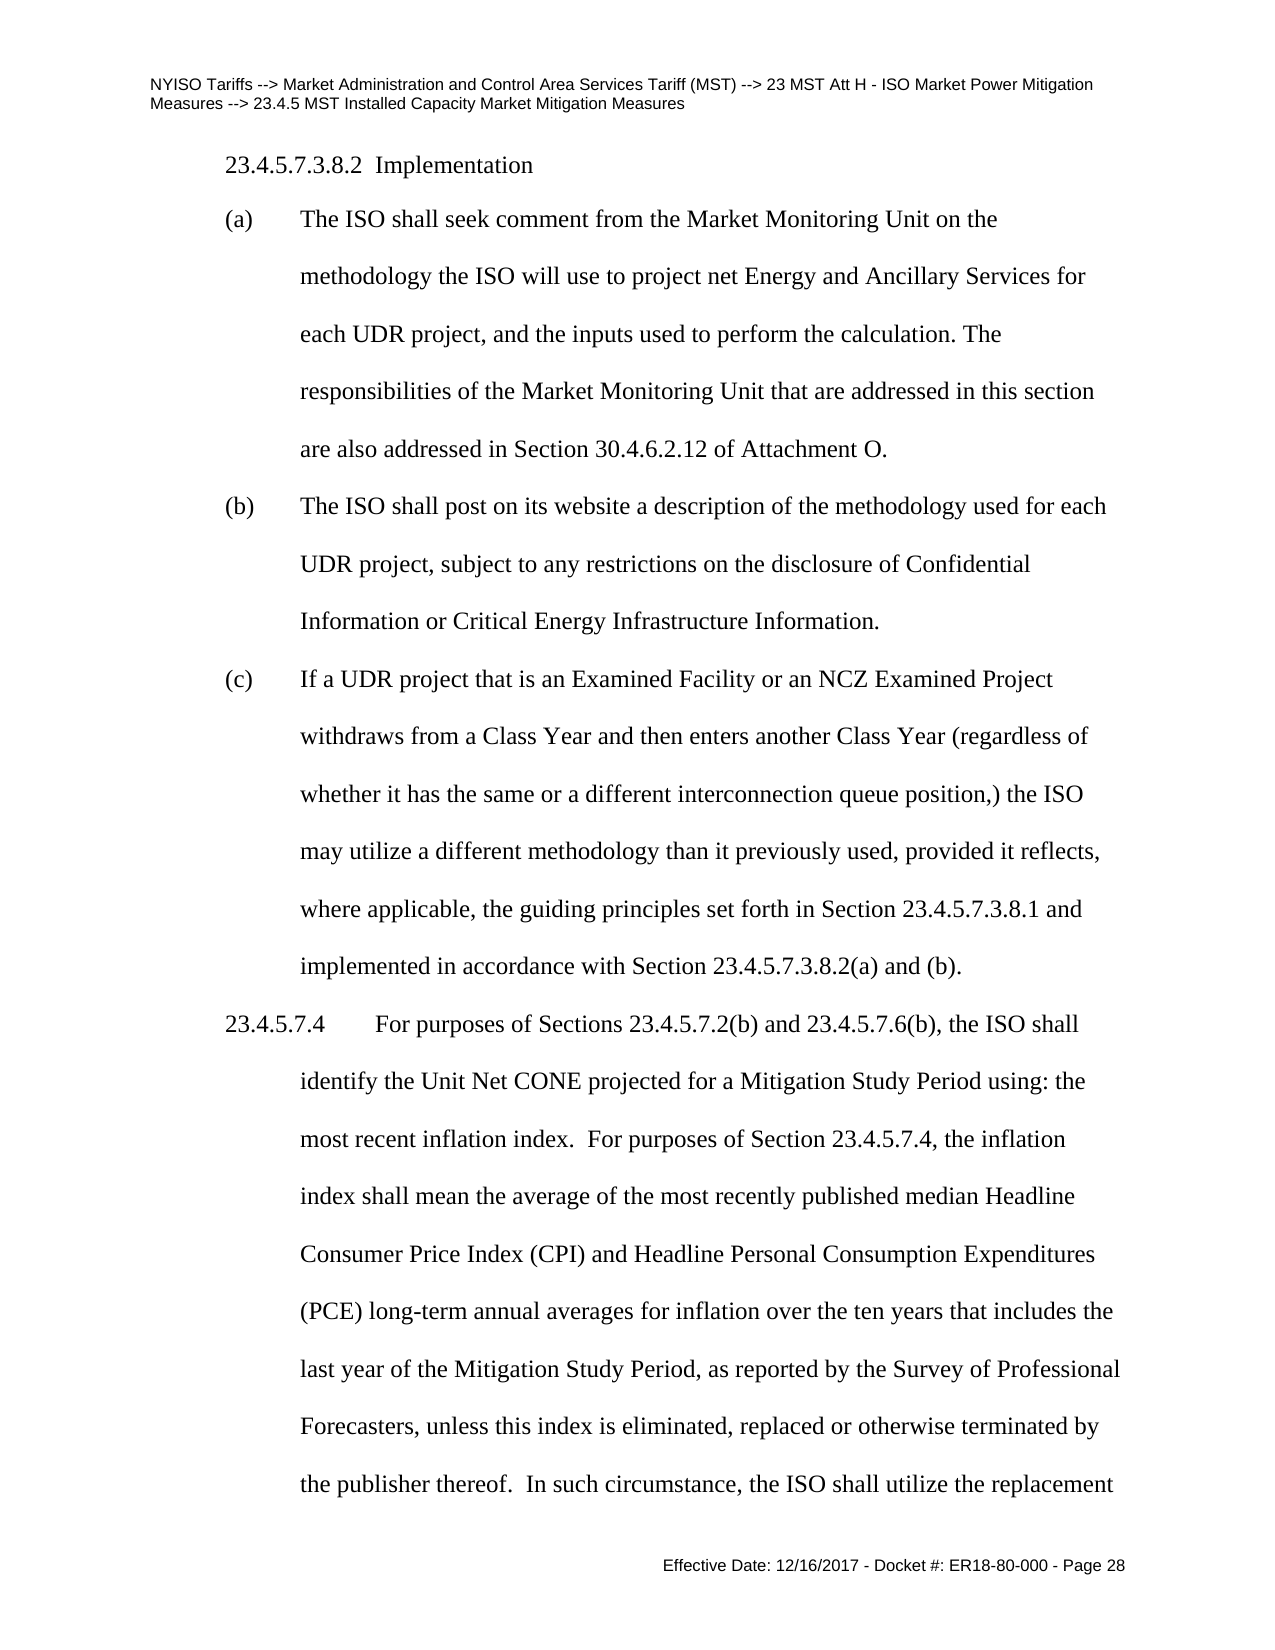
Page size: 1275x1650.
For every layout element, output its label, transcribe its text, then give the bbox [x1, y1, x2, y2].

text 23.4.5.7.3.8.2 Implementation [225, 150, 1125, 179]
text (c) If a UDR project that is an Examined Facility or an NCZ Examined Project withdraws from a Class Year and then enters another Class Year (regardless of whether it has the same or a different interconnection queue position,) the ISO may utilize a different methodology than it previously used, provided it reflects, where applicable, the guiding principles set forth in Section 23.4.5.7.3.8.1 and implemented in accordance with Section 23.4.5.7.3.8.2(a) and (b). [225, 664, 1125, 980]
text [225, 1009, 1125, 1497]
text (a) The ISO shall seek comment from the Market Monitoring Unit on the methodology the ISO will use to project net Energy and Ancillary Services for each UDR project, and the inputs used to perform the calculation. The responsibilities of the Market Monitoring Unit that are addressed in this section are also addressed in Section 30.4.6.2.12 of Attachment O. [225, 204, 1125, 462]
text (b) The ISO shall post on its website a description of the methodology used for each UDR project, subject to any restrictions on the disclosure of Confidential Information or Critical Energy Infrastructure Information. [225, 491, 1125, 635]
